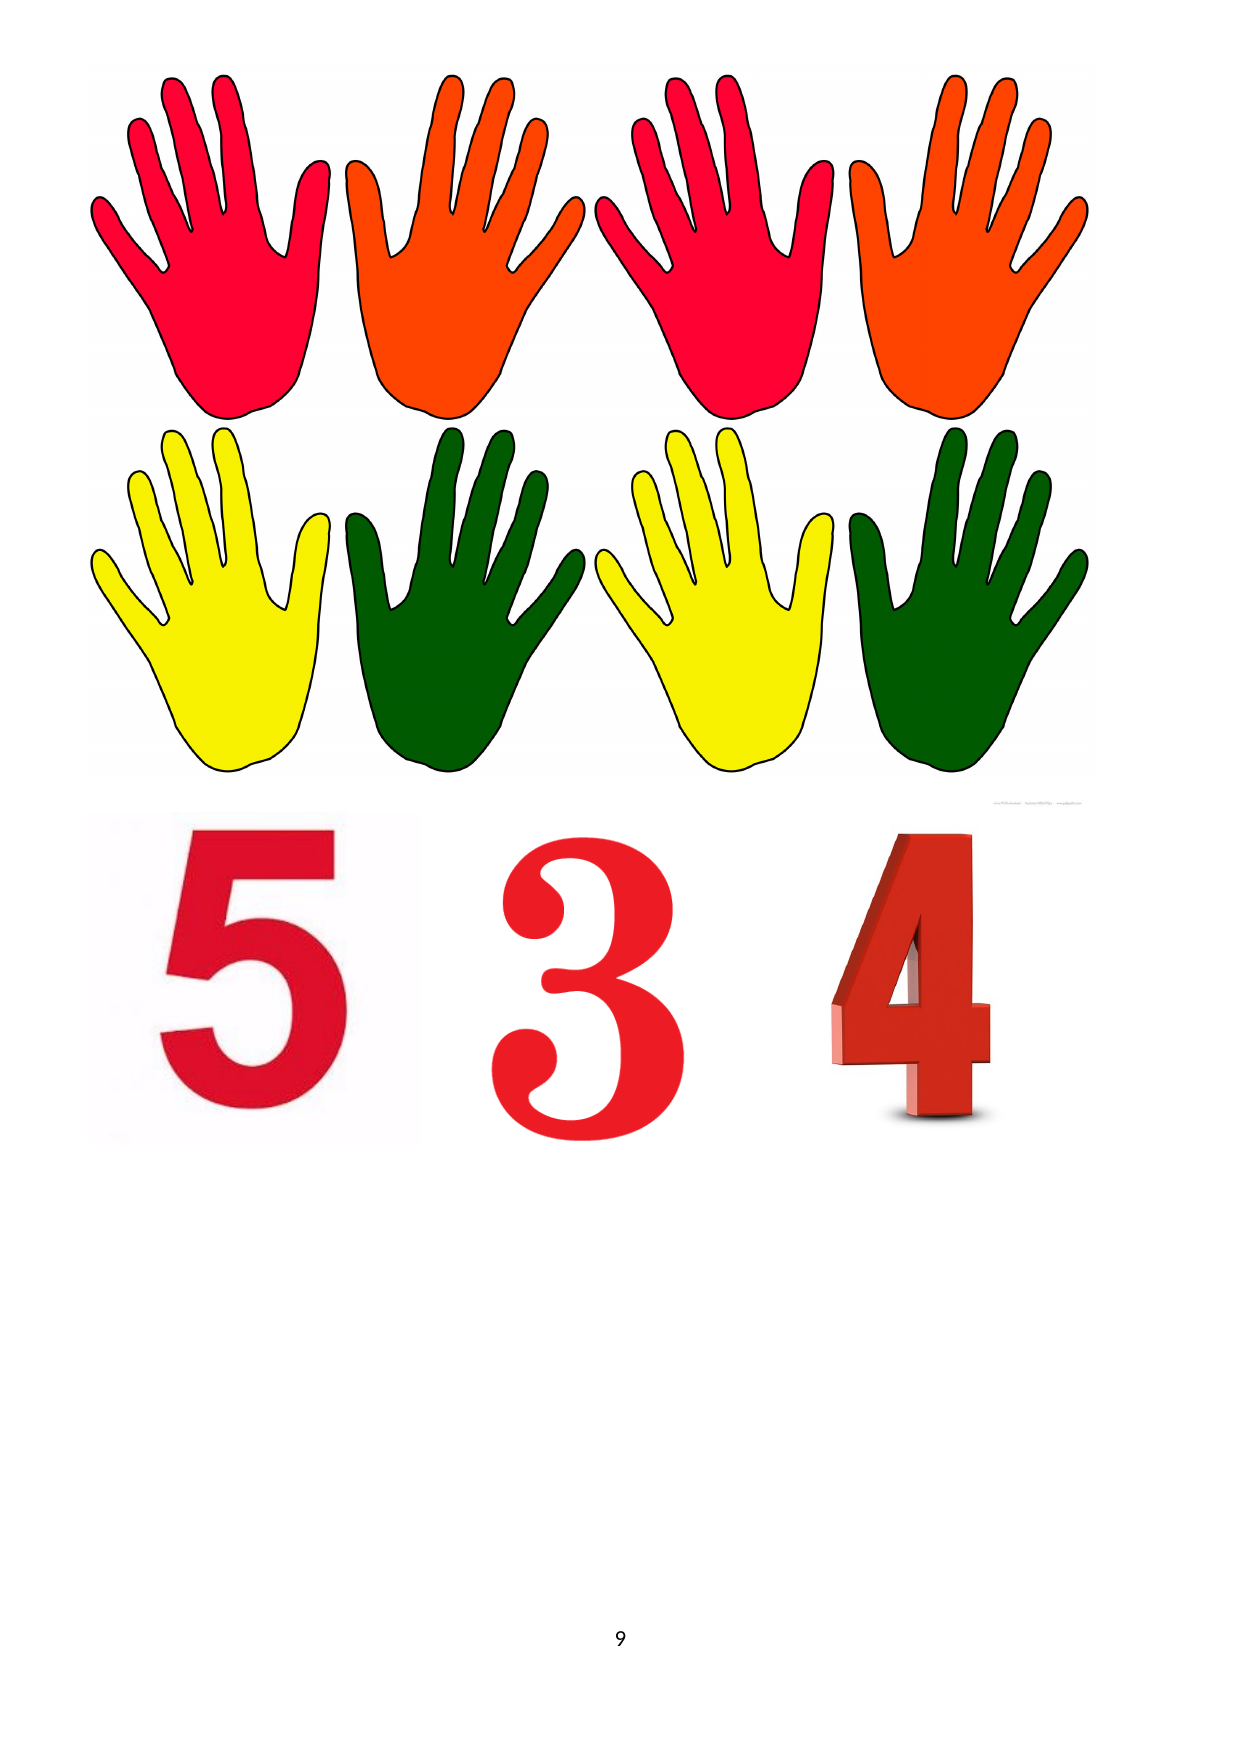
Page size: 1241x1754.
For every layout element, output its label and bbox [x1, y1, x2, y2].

picture [433, 833, 745, 1145]
picture [88, 812, 421, 1145]
picture [750, 801, 1083, 1145]
picture [88, 58, 1096, 777]
